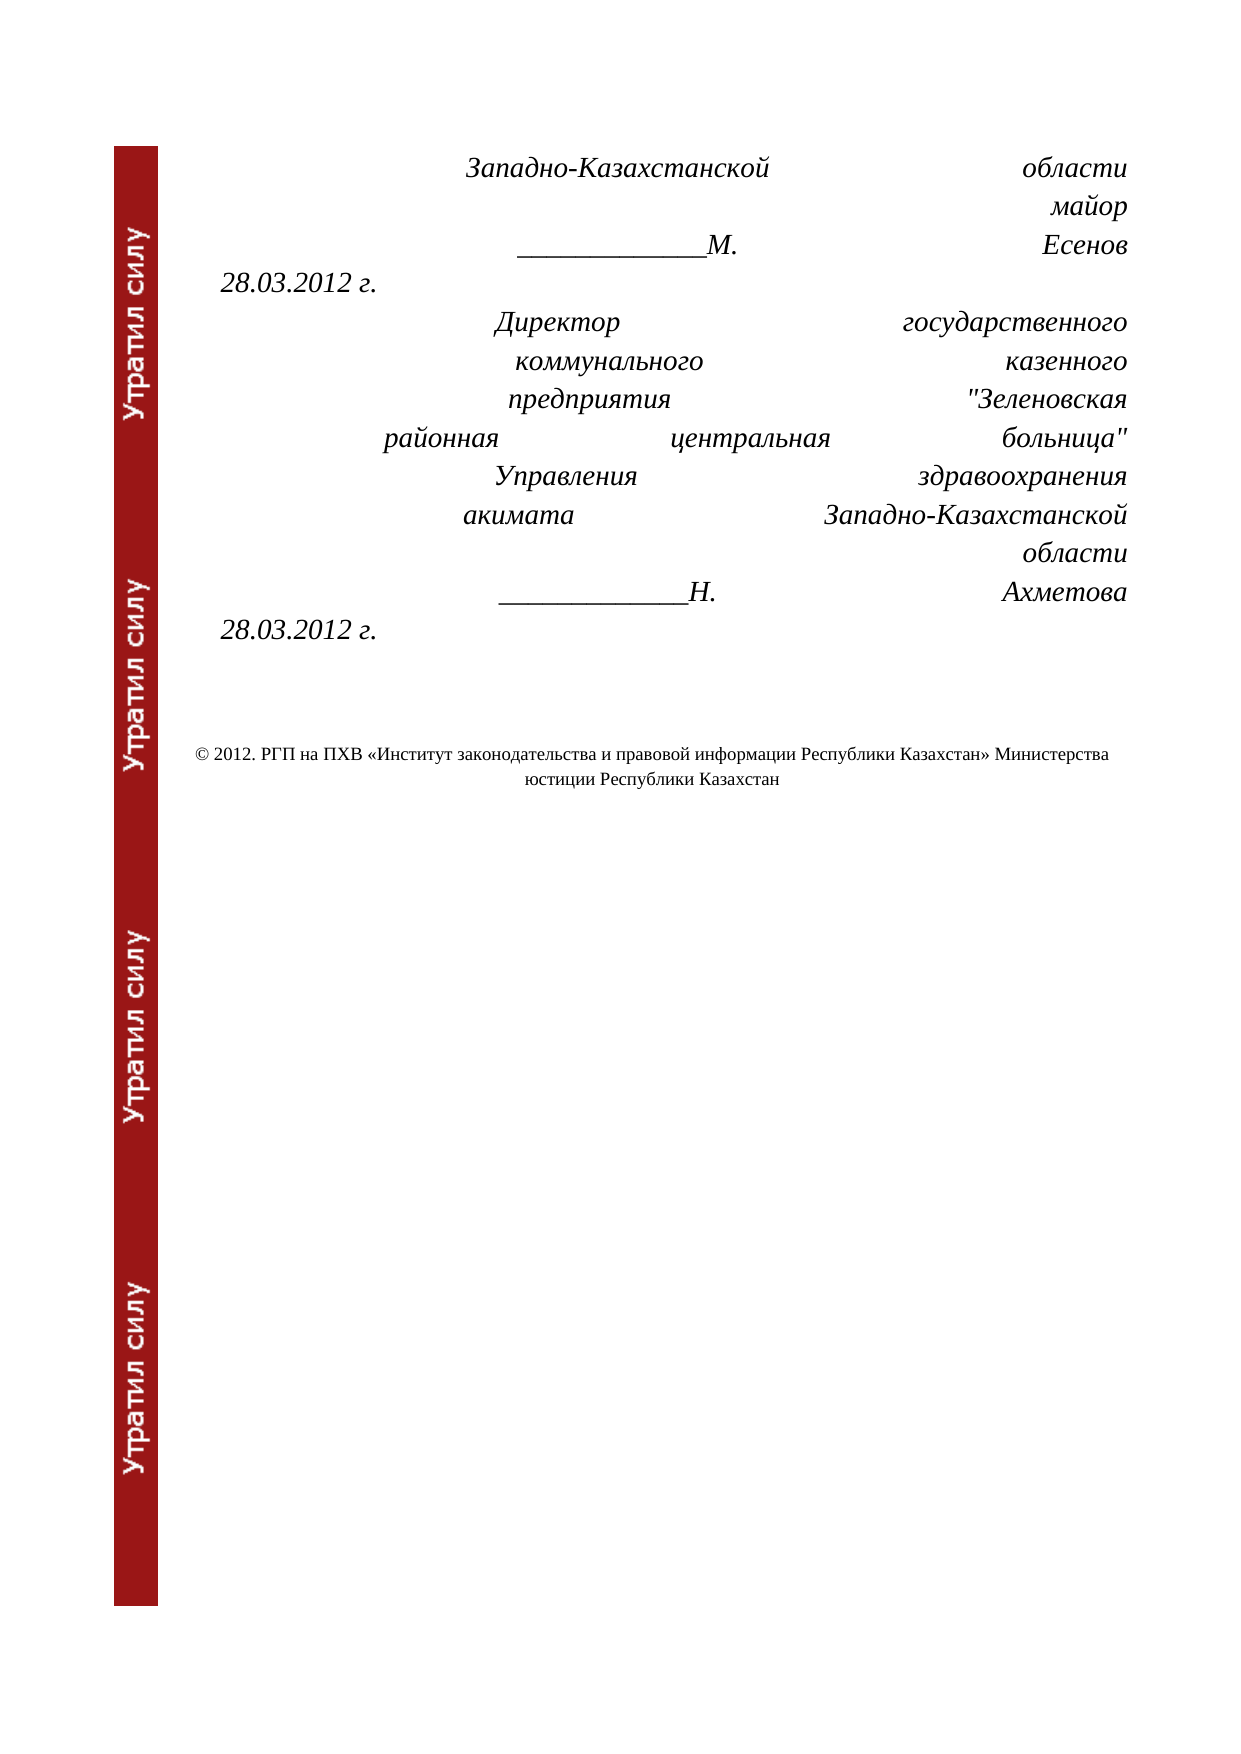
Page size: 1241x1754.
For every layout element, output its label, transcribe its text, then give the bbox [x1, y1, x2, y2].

picture [114, 299, 158, 304]
text © 2012. РГП на ПХВ «Институт законодательства и правовой информации Республики Казахстан» Министерства юстиции Республики Казахстан [112, 743, 1128, 789]
picture [114, 146, 158, 150]
picture [114, 789, 158, 1606]
text Директор государственного коммунального казенного предприятия "Зеленовская районная центральная больница" Управления здравоохранения акимата Западно-Казахстанской области _____________Н. Ахметова 28.03.2012 г. [112, 304, 1128, 646]
text Начальник отдела по делам обороны Зеленовского района Западно-Казахстанской области майор _____________М. Есенов 28.03.2012 г. [112, 150, 1128, 299]
picture [114, 646, 158, 743]
